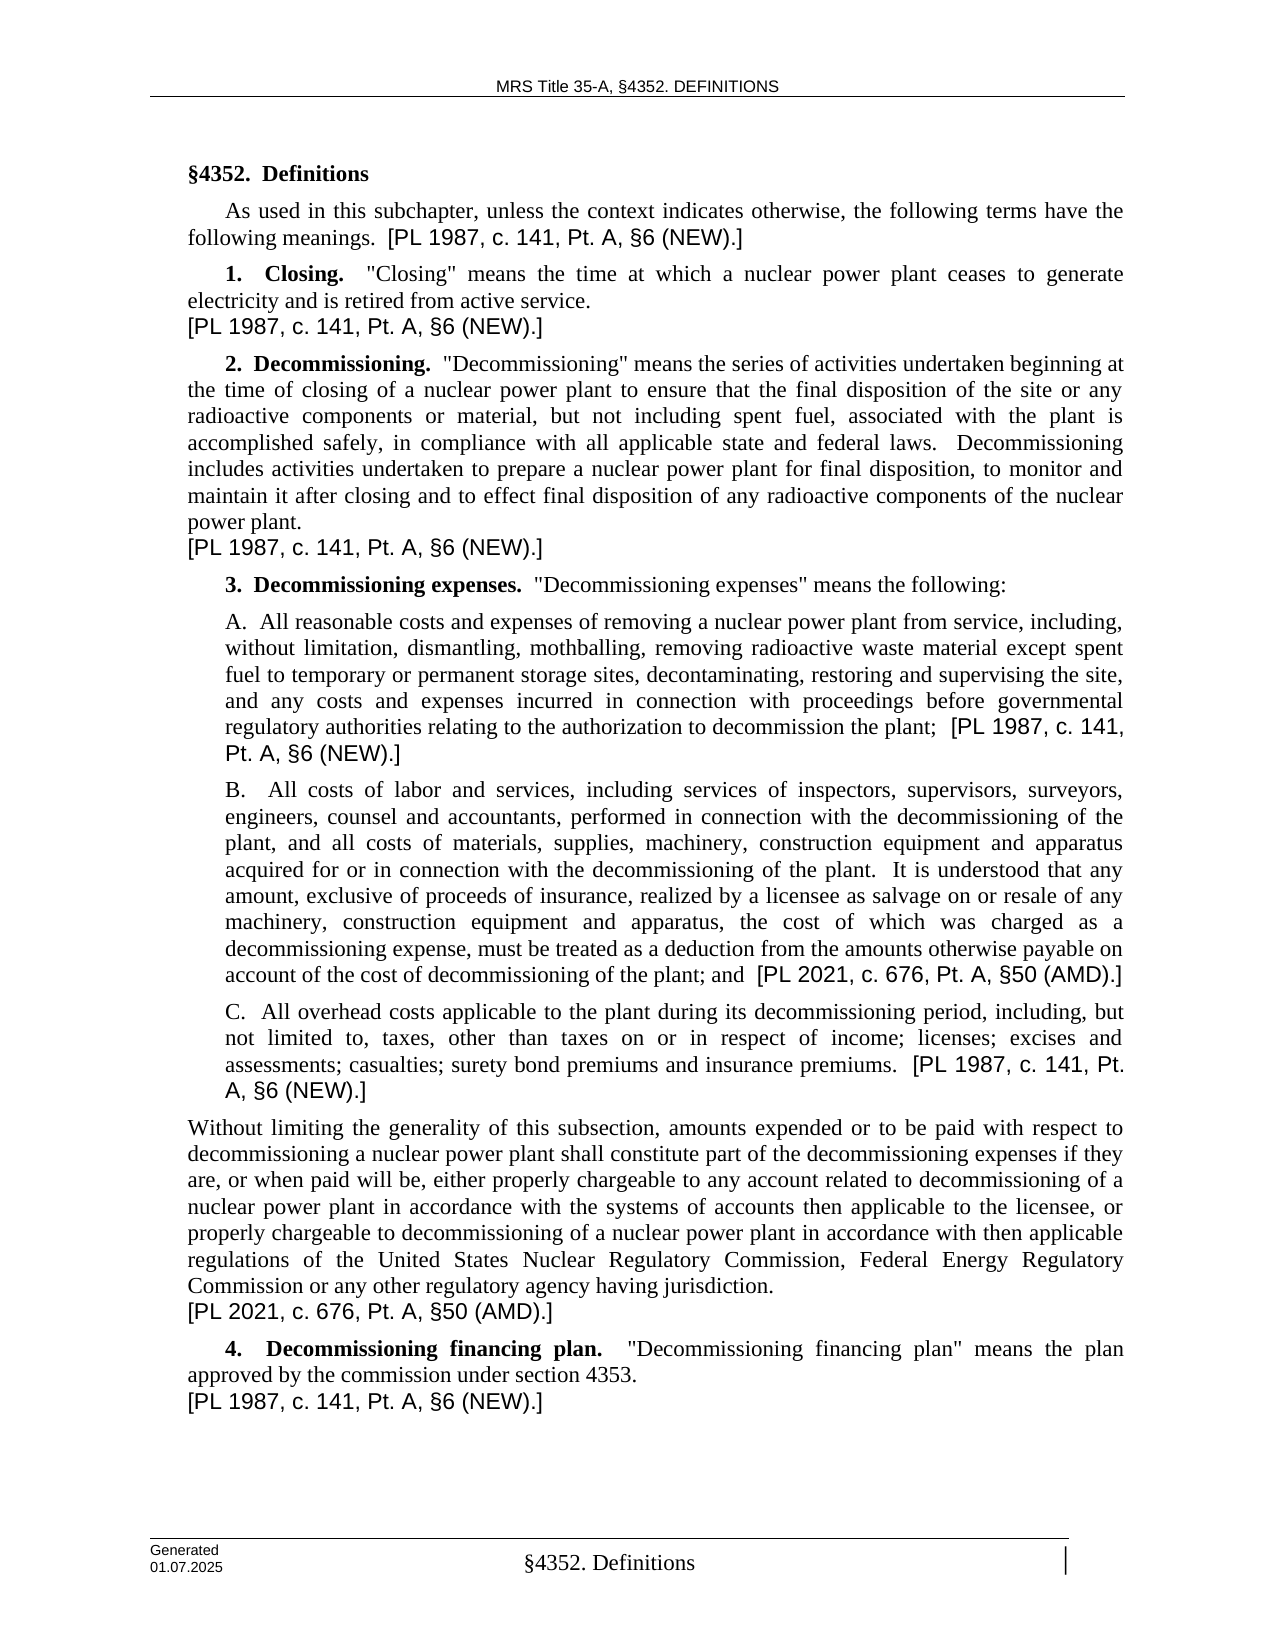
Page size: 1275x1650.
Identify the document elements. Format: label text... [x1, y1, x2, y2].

text [PL 1987, c. 141, Pt. A, §6 (NEW).] [187, 313, 1125, 339]
text [PL 1987, c. 141, Pt. A, §6 (NEW).] [187, 1388, 1125, 1414]
text C. All overhead costs applicable to the plant during its decommissioning period, including, but not limited to, taxes, other than taxes on or in respect of income; licenses; excises and assessments; casualties; surety bond premiums and insurance premiums. [PL 1987, c. 141, Pt. A, §6 (NEW).] [225, 998, 1125, 1103]
text 4. Decommissioning financing plan. "Decommissioning financing plan" means the plan approved by the commission under section 4353. [187, 1335, 1125, 1388]
text §4352. Definitions [187, 160, 1125, 187]
text 2. Decommissioning. "Decommissioning" means the series of activities undertaken beginning at the time of closing of a nuclear power plant to ensure that the final disposition of the site or any radioactive components or material, but not including spent fuel, associated with the plant is accomplished safely, in compliance with all applicable state and federal laws. Decommissioning includes activities undertaken to prepare a nuclear power plant for final disposition, to monitor and maintain it after closing and to effect final disposition of any radioactive components of the nuclear power plant. [187, 350, 1125, 534]
text [PL 2021, c. 676, Pt. A, §50 (AMD).] [187, 1298, 1125, 1325]
text B. All costs of labor and services, including services of inspectors, supervisors, surveyors, engineers, counsel and accountants, performed in connection with the decommissioning of the plant, and all costs of materials, supplies, machinery, construction equipment and apparatus acquired for or in connection with the decommissioning of the plant. It is understood that any amount, exclusive of proceeds of insurance, realized by a licensee as salvage on or resale of any machinery, construction equipment and apparatus, the cost of which was charged as a decommissioning expense, must be treated as a deduction from the amounts otherwise payable on account of the cost of decommissioning of the plant; and [PL 2021, c. 676, Pt. A, §50 (AMD).] [225, 777, 1125, 987]
text As used in this subchapter, unless the context indicates otherwise, the following terms have the following meanings. [PL 1987, c. 141, Pt. A, §6 (NEW).] [187, 197, 1125, 250]
text 1. Closing. "Closing" means the time at which a nuclear power plant ceases to generate electricity and is retired from active service. [187, 260, 1125, 313]
text [PL 1987, c. 141, Pt. A, §6 (NEW).] [187, 534, 1125, 561]
text Without limiting the generality of this subsection, amounts expended or to be paid with respect to decommissioning a nuclear power plant shall constitute part of the decommissioning expenses if they are, or when paid will be, either properly chargeable to any account related to decommissioning of a nuclear power plant in accordance with the systems of accounts then applicable to the licensee, or properly chargeable to decommissioning of a nuclear power plant in accordance with then applicable regulations of the United States Nuclear Regulatory Commission, Federal Energy Regulatory Commission or any other regulatory agency having jurisdiction. [187, 1114, 1125, 1298]
text 3. Decommissioning expenses. "Decommissioning expenses" means the following: [187, 571, 1125, 597]
text A. All reasonable costs and expenses of removing a nuclear power plant from service, including, without limitation, dismantling, mothballing, removing radioactive waste material except spent fuel to temporary or permanent storage sites, decontaminating, restoring and supervising the site, and any costs and expenses incurred in connection with proceedings before governmental regulatory authorities relating to the authorization to decommission the plant; [PL 1987, c. 141, Pt. A, §6 (NEW).] [225, 608, 1125, 766]
